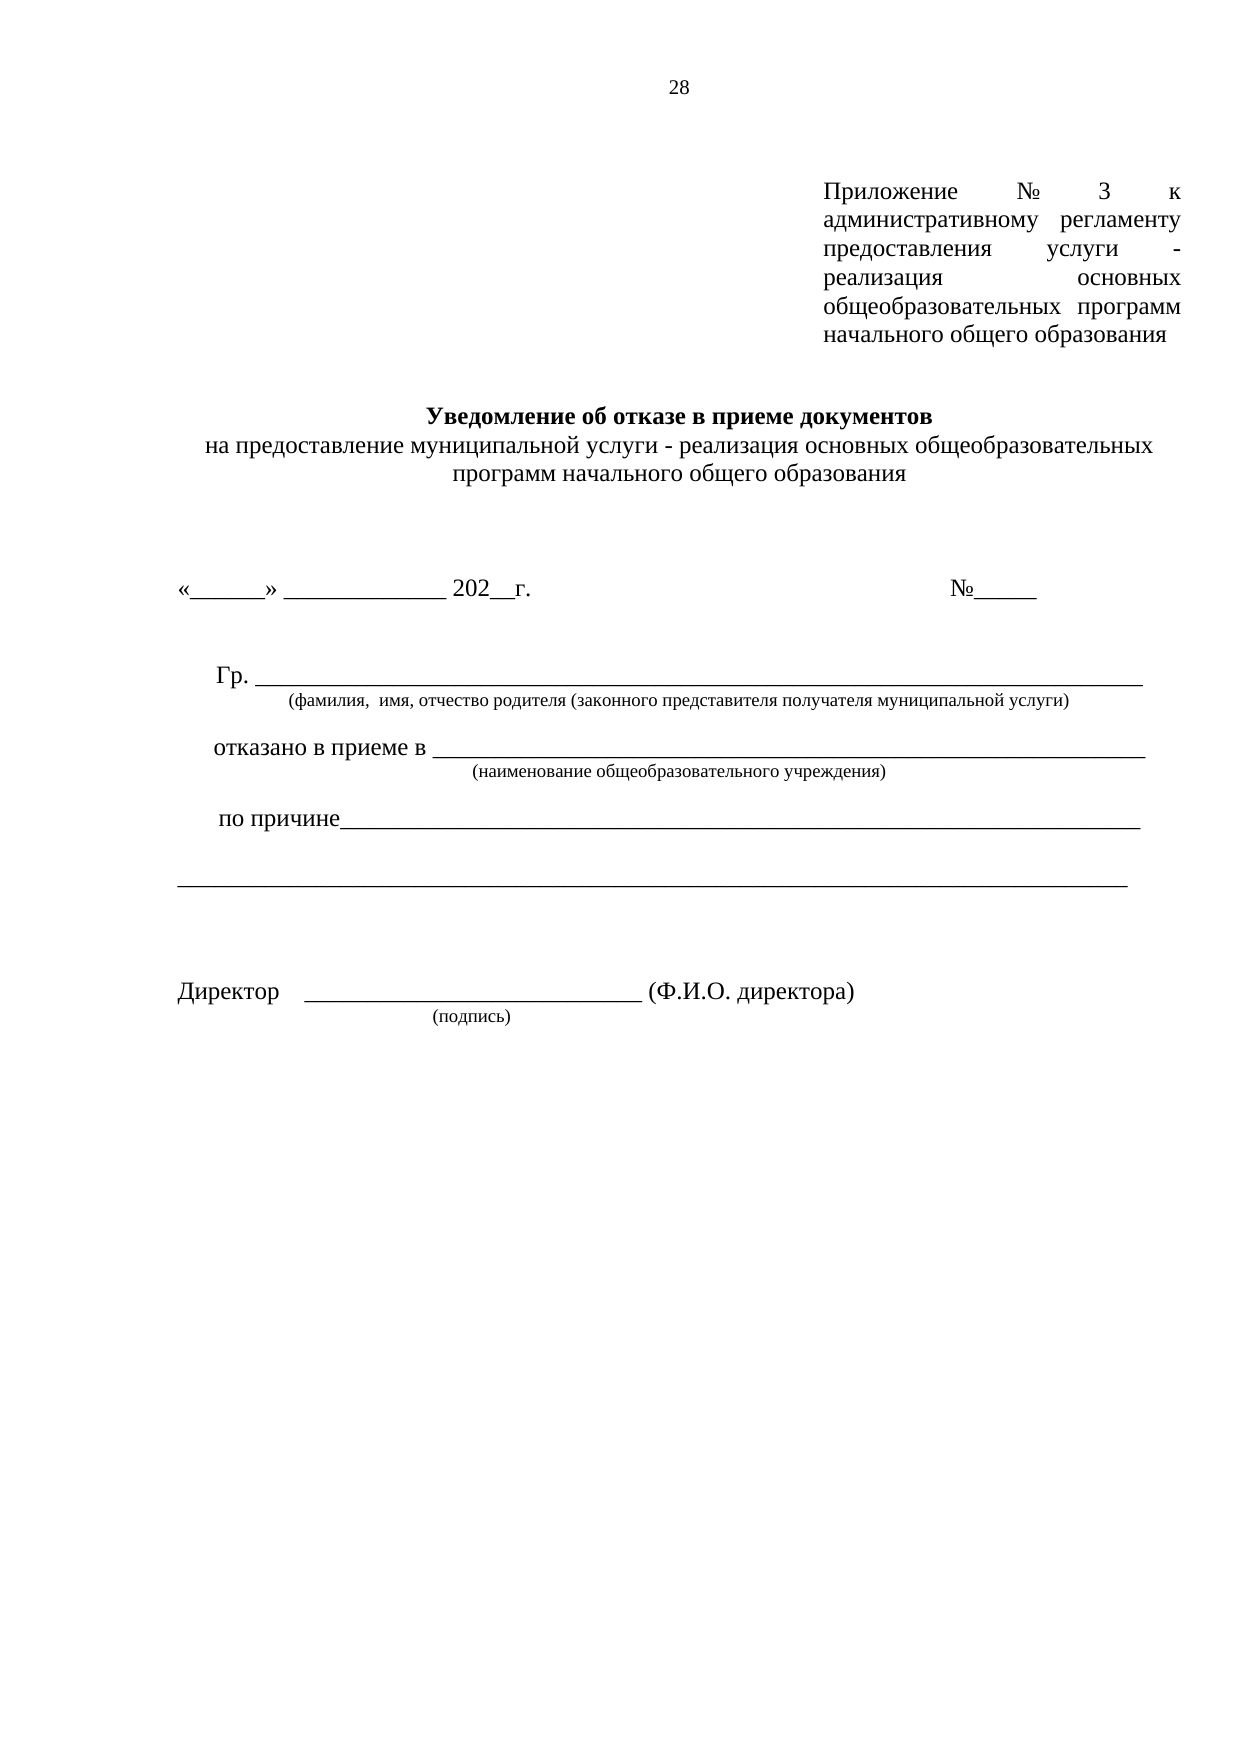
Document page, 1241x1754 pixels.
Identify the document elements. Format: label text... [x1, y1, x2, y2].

text ____________________________________________________________________________ [177, 861, 1181, 890]
text Уведомление об отказе в приеме документов [177, 401, 1181, 430]
text «______» _____________ 202__г. №_____ [177, 573, 1181, 602]
text (фамилия, имя, отчество родителя (законного представителя получателя муниципальной услуги) [177, 688, 1181, 710]
text отказано в приеме в _________________________________________________________ [177, 732, 1181, 760]
text на предоставление муниципальной услуги - реализация основных общеобразовательных программ начального общего образования [177, 430, 1181, 487]
text (наименование общеобразовательного учреждения) [177, 760, 1181, 782]
text Директор ___________________________ (Ф.И.О. директора) [177, 976, 1181, 1005]
text по причине________________________________________________________________ [177, 803, 1181, 832]
text Приложение № 3 к административному регламенту предоставления услуги - реализация основных общеобразовательных программ начального общего образования [823, 176, 1181, 348]
text (подпись) [177, 1005, 1181, 1026]
text Гр. _______________________________________________________________________ [177, 660, 1181, 688]
